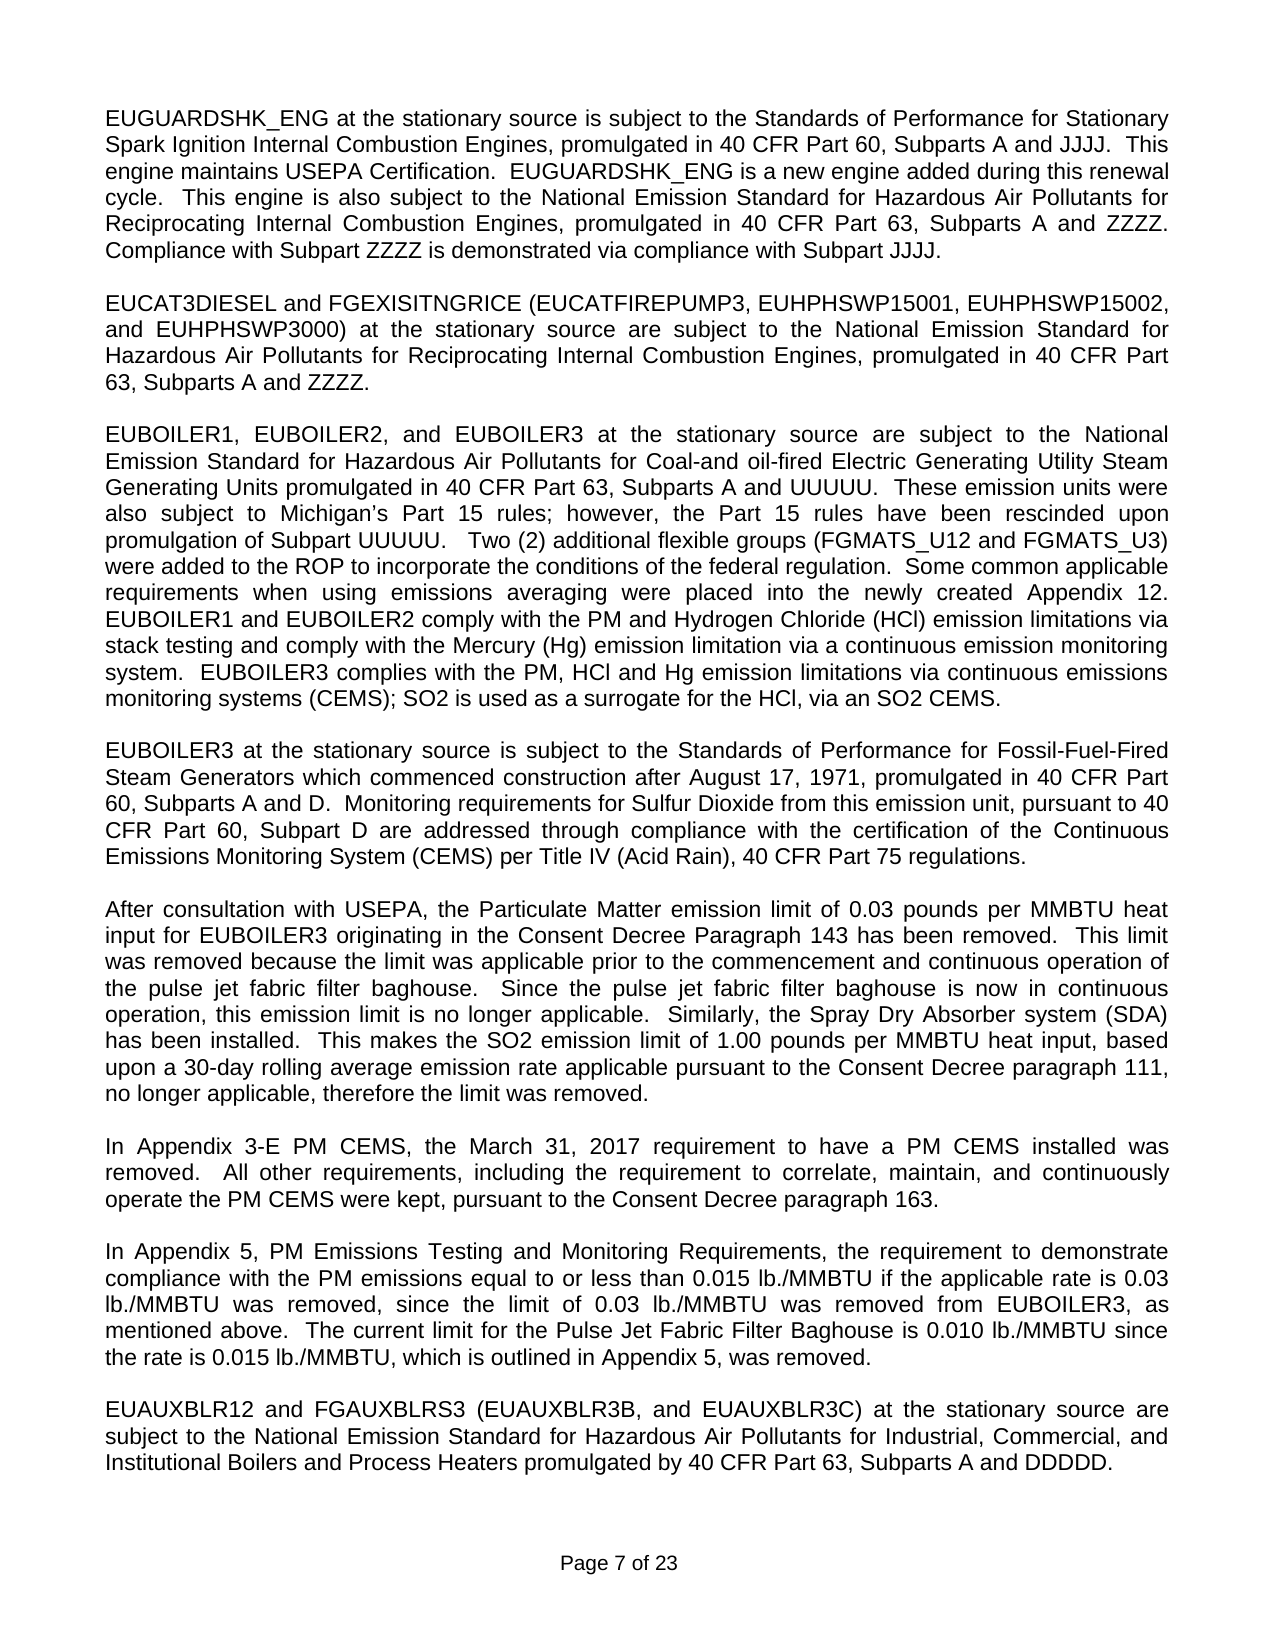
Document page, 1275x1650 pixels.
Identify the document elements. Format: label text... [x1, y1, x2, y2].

text EUBOILER1, EUBOILER2, and EUBOILER3 at the stationary source are subject to the National Emission Standard for Hazardous Air Pollutants for Coal-and oil-fired Electric Generating Utility Steam Generating Units promulgated in 40 CFR Part 63, Subparts A and UUUUU. These emission units were also subject to Michigan’s Part 15 rules; however, the Part 15 rules have been rescinded upon promulgation of Subpart UUUUU. Two (2) additional flexible groups (FGMATS_U12 and FGMATS_U3) were added to the ROP to incorporate the conditions of the federal regulation. Some common applicable requirements when using emissions averaging were placed into the newly created Appendix 12. EUBOILER1 and EUBOILER2 comply with the PM and Hydrogen Chloride (HCl) emission limitations via stack testing and comply with the Mercury (Hg) emission limitation via a continuous emission monitoring system. EUBOILER3 complies with the PM, HCl and Hg emission limitations via continuous emissions monitoring systems (CEMS); SO2 is used as a surrogate for the HCl, via an SO2 CEMS. [105, 421, 1170, 711]
text EUBOILER3 at the stationary source is subject to the Standards of Performance for Fossil-Fuel-Fired Steam Generators which commenced construction after August 17, 1971, promulgated in 40 CFR Part 60, Subparts A and D. Monitoring requirements for Sulfur Dioxide from this emission unit, pursuant to 40 CFR Part 60, Subpart D are addressed through compliance with the certification of the Continuous Emissions Monitoring System (CEMS) per Title IV (Acid Rain), 40 CFR Part 75 regulations. [105, 737, 1170, 869]
text EUCAT3DIESEL and FGEXISITNGRICE (EUCATFIREPUMP3, EUHPHSWP15001, EUHPHSWP15002, and EUHPHSWP3000) at the stationary source are subject to the National Emission Standard for Hazardous Air Pollutants for Reciprocating Internal Combustion Engines, promulgated in 40 CFR Part 63, Subparts A and ZZZZ. [105, 289, 1170, 395]
text After consultation with USEPA, the Particulate Matter emission limit of 0.03 pounds per MMBTU heat input for EUBOILER3 originating in the Consent Decree Paragraph 143 has been removed. This limit was removed because the limit was applicable prior to the commencement and continuous operation of the pulse jet fabric filter baghouse. Since the pulse jet fabric filter baghouse is now in continuous operation, this emission limit is no longer applicable. Similarly, the Spray Dry Absorber system (SDA) has been installed. This makes the SO2 emission limit of 1.00 pounds per MMBTU heat input, based upon a 30-day rolling average emission rate applicable pursuant to the Consent Decree paragraph 111, no longer applicable, therefore the limit was removed. [105, 896, 1170, 1106]
text In Appendix 5, PM Emissions Testing and Monitoring Requirements, the requirement to demonstrate compliance with the PM emissions equal to or less than 0.015 lb./MMBTU if the applicable rate is 0.03 lb./MMBTU was removed, since the limit of 0.03 lb./MMBTU was removed from EUBOILER3, as mentioned above. The current limit for the Pulse Jet Fabric Filter Baghouse is 0.010 lb./MMBTU since the rate is 0.015 lb./MMBTU, which is outlined in Appendix 5, was removed. [105, 1238, 1170, 1370]
text EUGUARDSHK_ENG at the stationary source is subject to the Standards of Performance for Stationary Spark Ignition Internal Combustion Engines, promulgated in 40 CFR Part 60, Subparts A and JJJJ. This engine maintains USEPA Certification. EUGUARDSHK_ENG is a new engine added during this renewal cycle. This engine is also subject to the National Emission Standard for Hazardous Air Pollutants for Reciprocating Internal Combustion Engines, promulgated in 40 CFR Part 63, Subparts A and ZZZZ. Compliance with Subpart ZZZZ is demonstrated via compliance with Subpart JJJJ. [105, 105, 1170, 263]
text EUAUXBLR12 and FGAUXBLRS3 (EUAUXBLR3B, and EUAUXBLR3C) at the stationary source are subject to the National Emission Standard for Hazardous Air Pollutants for Industrial, Commercial, and Institutional Boilers and Process Heaters promulgated by 40 CFR Part 63, Subparts A and DDDDD. [105, 1396, 1170, 1475]
text In Appendix 3-E PM CEMS, the March 31, 2017 requirement to have a PM CEMS installed was removed. All other requirements, including the requirement to correlate, maintain, and continuously operate the PM CEMS were kept, pursuant to the Consent Decree paragraph 163. [105, 1133, 1170, 1212]
